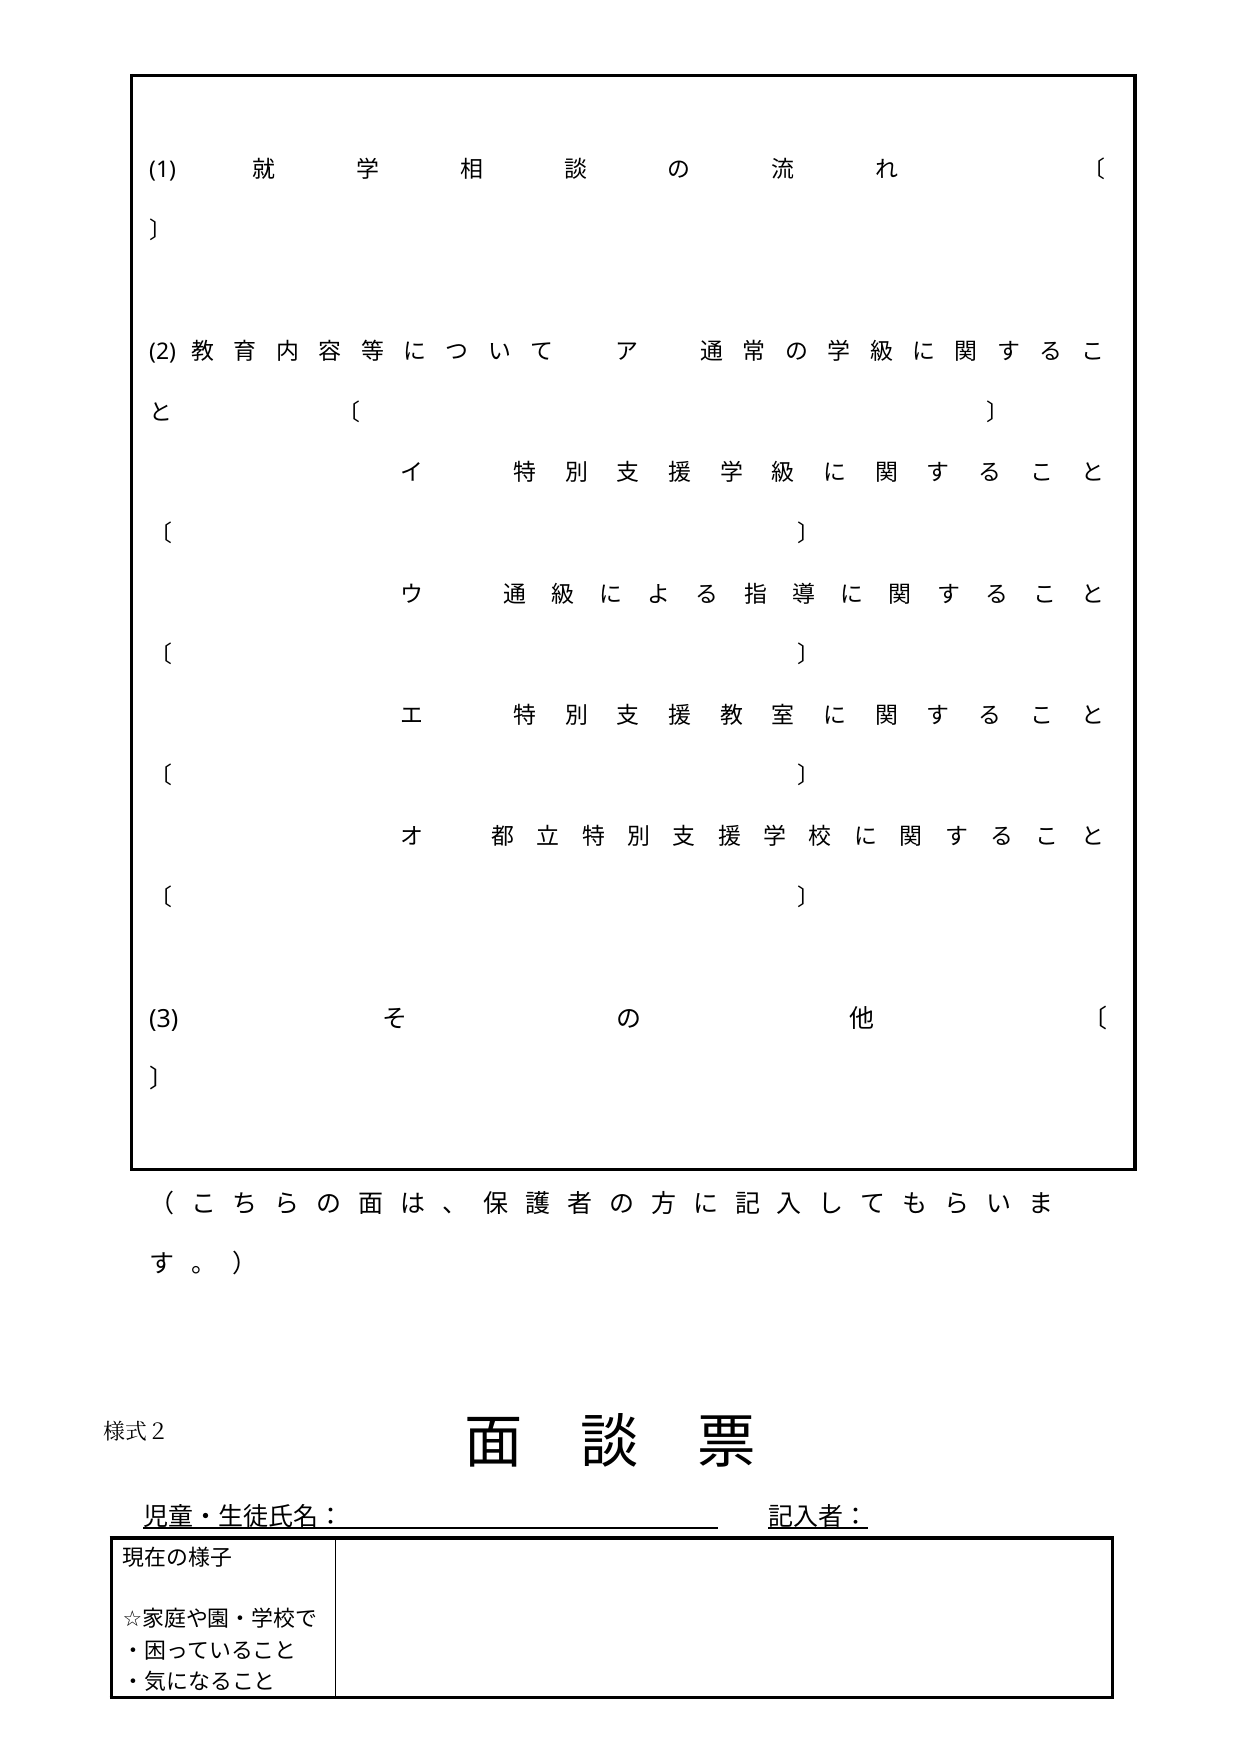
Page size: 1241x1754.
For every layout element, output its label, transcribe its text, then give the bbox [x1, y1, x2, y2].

table_header (1)就学相談の流れ 〔 〕 (2)教育内容等について ア 通常の学級に関すること 〔 〕 イ 特別支援学級に関すること 〔 〕 ウ 通級による指導に関すること 〔 〕 エ 特別支援教室に関すること 〔 〕 オ 都立特別支援学校に関すること 〔 〕 (3)その他〔 〕 [133, 77, 1133, 1168]
text （こちらの面は、保護者の方に記入してもらいます。） [149, 1171, 1091, 1292]
